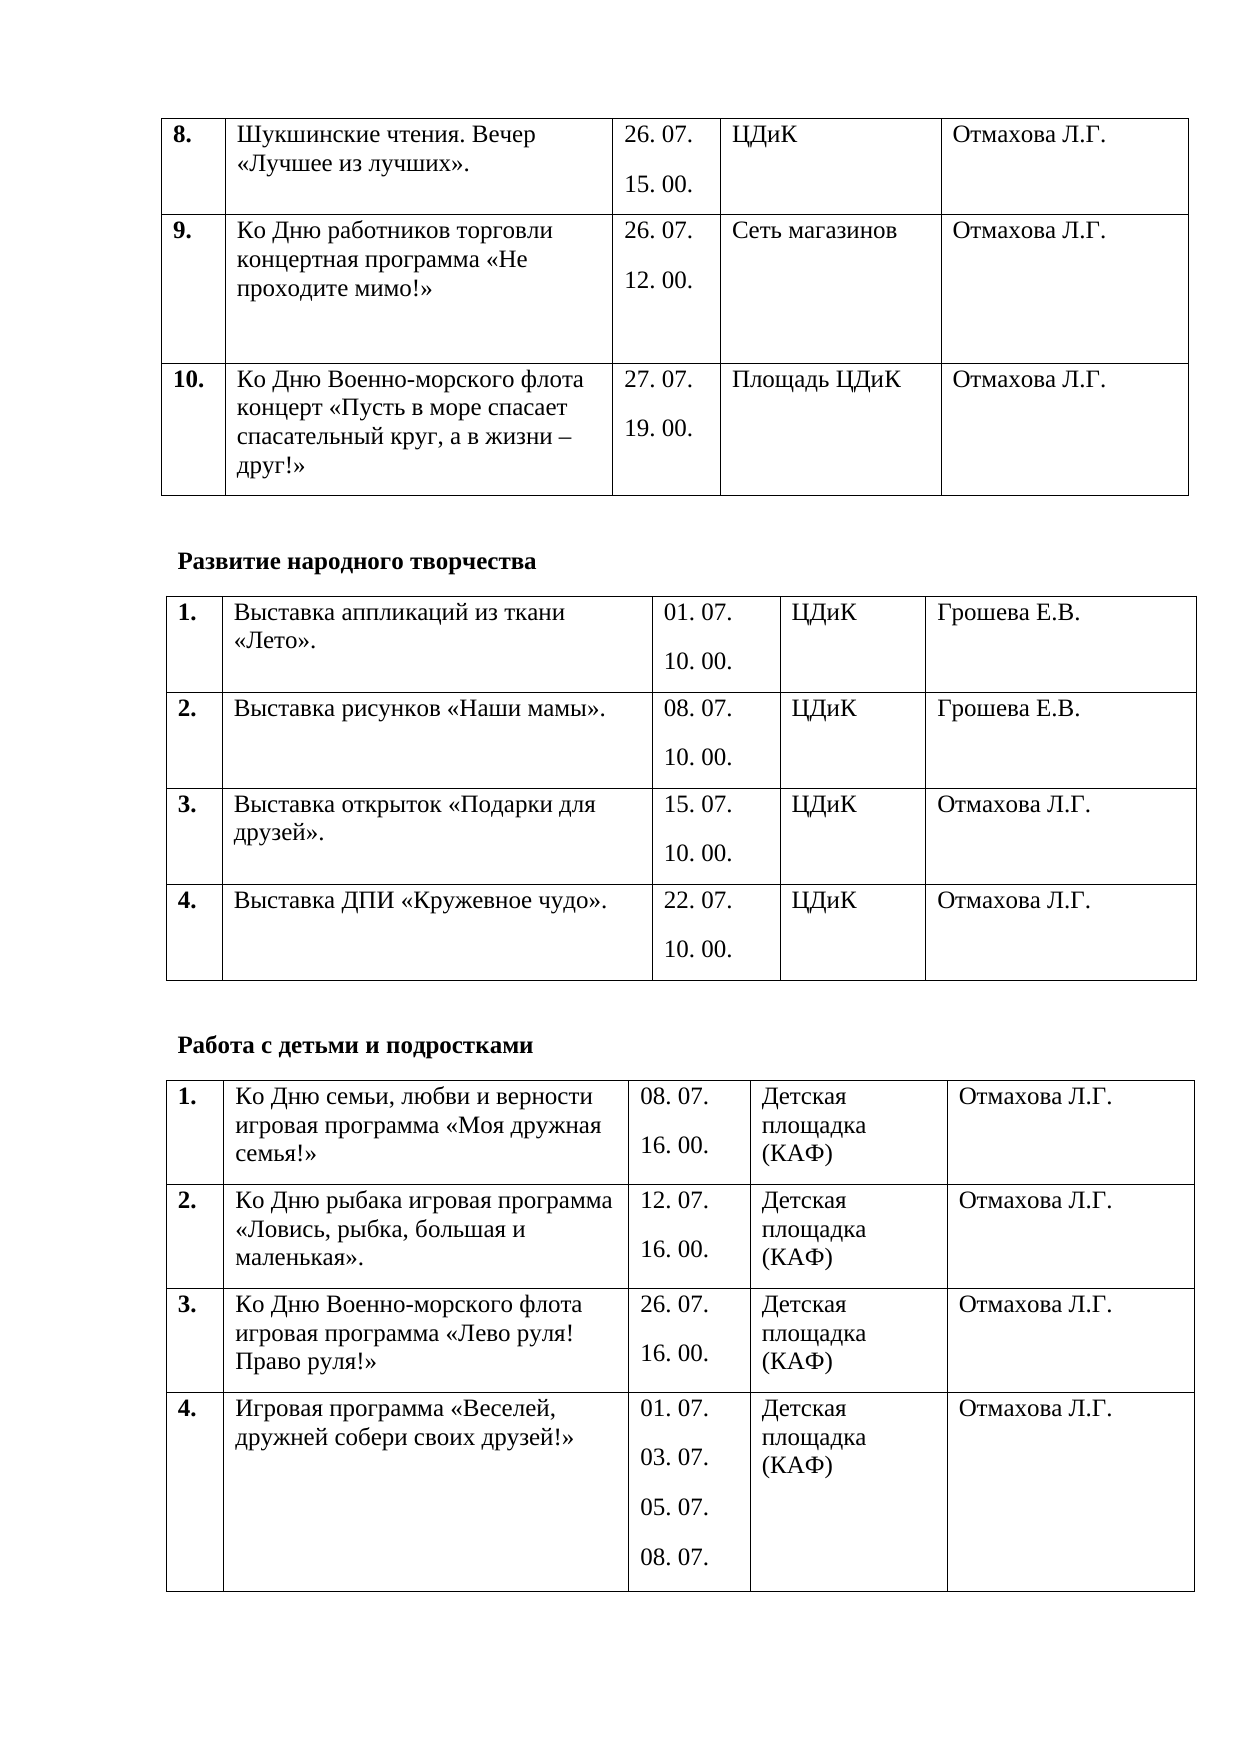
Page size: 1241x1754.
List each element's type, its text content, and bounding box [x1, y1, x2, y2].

table_header Грошева Е.В. [926, 597, 1196, 692]
table_cell Ко Дню работников торговли концертная программа «Не проходите мимо!» [226, 215, 612, 363]
table_cell 2. [167, 1185, 223, 1288]
table_cell 3. [167, 789, 222, 884]
table_cell 4. [167, 1393, 223, 1591]
table_cell Ко Дню Военно-морского флота игровая программа «Лево руля! Право руля!» [224, 1289, 628, 1392]
table_cell Сеть магазинов [721, 215, 941, 363]
table_cell Отмахова Л.Г. [942, 364, 1188, 495]
table_cell Детская площадка (КАФ) [751, 1289, 947, 1392]
table_cell 9. [162, 215, 225, 363]
table_cell 27. 07. 19. 00. [613, 364, 720, 495]
text Работа с детьми и подростками [177, 1030, 1152, 1059]
table_header 1. [167, 1081, 223, 1184]
table_cell 10. [162, 364, 225, 495]
table_cell Отмахова Л.Г. [948, 1289, 1194, 1392]
table_cell Отмахова Л.Г. [942, 215, 1188, 363]
table_cell ЦДиК [721, 119, 941, 214]
table_cell Отмахова Л.Г. [926, 789, 1196, 884]
table_header Отмахова Л.Г. [948, 1081, 1194, 1184]
table_cell 8. [162, 119, 225, 214]
table_cell 26. 07. 12. 00. [613, 215, 720, 363]
table_cell 15. 07. 10. 00. [653, 789, 780, 884]
table_cell Ко Дню Военно-морского флота концерт «Пусть в море спасает спасательный круг, а в жизни – друг!» [226, 364, 612, 495]
table_cell Отмахова Л.Г. [948, 1393, 1194, 1591]
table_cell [751, 1393, 947, 1591]
table_header Выставка аппликаций из ткани «Лето». [223, 597, 652, 692]
table_cell Отмахова Л.Г. [926, 885, 1196, 980]
table_cell 3. [167, 1289, 223, 1392]
text Развитие народного творчества [177, 546, 1152, 575]
table_header 01. 07. 10. 00. [653, 597, 780, 692]
table_cell Площадь ЦДиК [721, 364, 941, 495]
table_cell Отмахова Л.Г. [948, 1185, 1194, 1288]
table_cell Ко Дню рыбака игровая программа «Ловись, рыбка, большая и маленькая». [224, 1185, 628, 1288]
table_cell Детская площадка (КАФ) [751, 1185, 947, 1288]
table_cell ЦДиК [781, 789, 925, 884]
table_cell Выставка рисунков «Наши мамы». [223, 693, 652, 788]
table_cell ЦДиК [781, 885, 925, 980]
table_cell ЦДиК [781, 693, 925, 788]
table_cell Шукшинские чтения. Вечер «Лучшее из лучших». [226, 119, 612, 214]
table_header Детская площадка (КАФ) [751, 1081, 947, 1184]
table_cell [224, 1393, 628, 1591]
table_cell 26. 07. 15. 00. [613, 119, 720, 214]
table_cell 4. [167, 885, 222, 980]
table_cell Грошева Е.В. [926, 693, 1196, 788]
table_cell 08. 07. 10. 00. [653, 693, 780, 788]
table_header Ко Дню семьи, любви и верности игровая программа «Моя дружная семья!» [224, 1081, 628, 1184]
table_cell Выставка открыток «Подарки для друзей». [223, 789, 652, 884]
table_header ЦДиК [781, 597, 925, 692]
table_cell 12. 07. 16. 00. [629, 1185, 750, 1288]
table_header 1. [167, 597, 222, 692]
table_cell 26. 07. 16. 00. [629, 1289, 750, 1392]
table_cell 2. [167, 693, 222, 788]
table_cell Отмахова Л.Г. [942, 119, 1188, 214]
table_cell 22. 07. 10. 00. [653, 885, 780, 980]
table_cell Выставка ДПИ «Кружевное чудо». [223, 885, 652, 980]
table_header 08. 07. 16. 00. [629, 1081, 750, 1184]
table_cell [629, 1393, 750, 1591]
